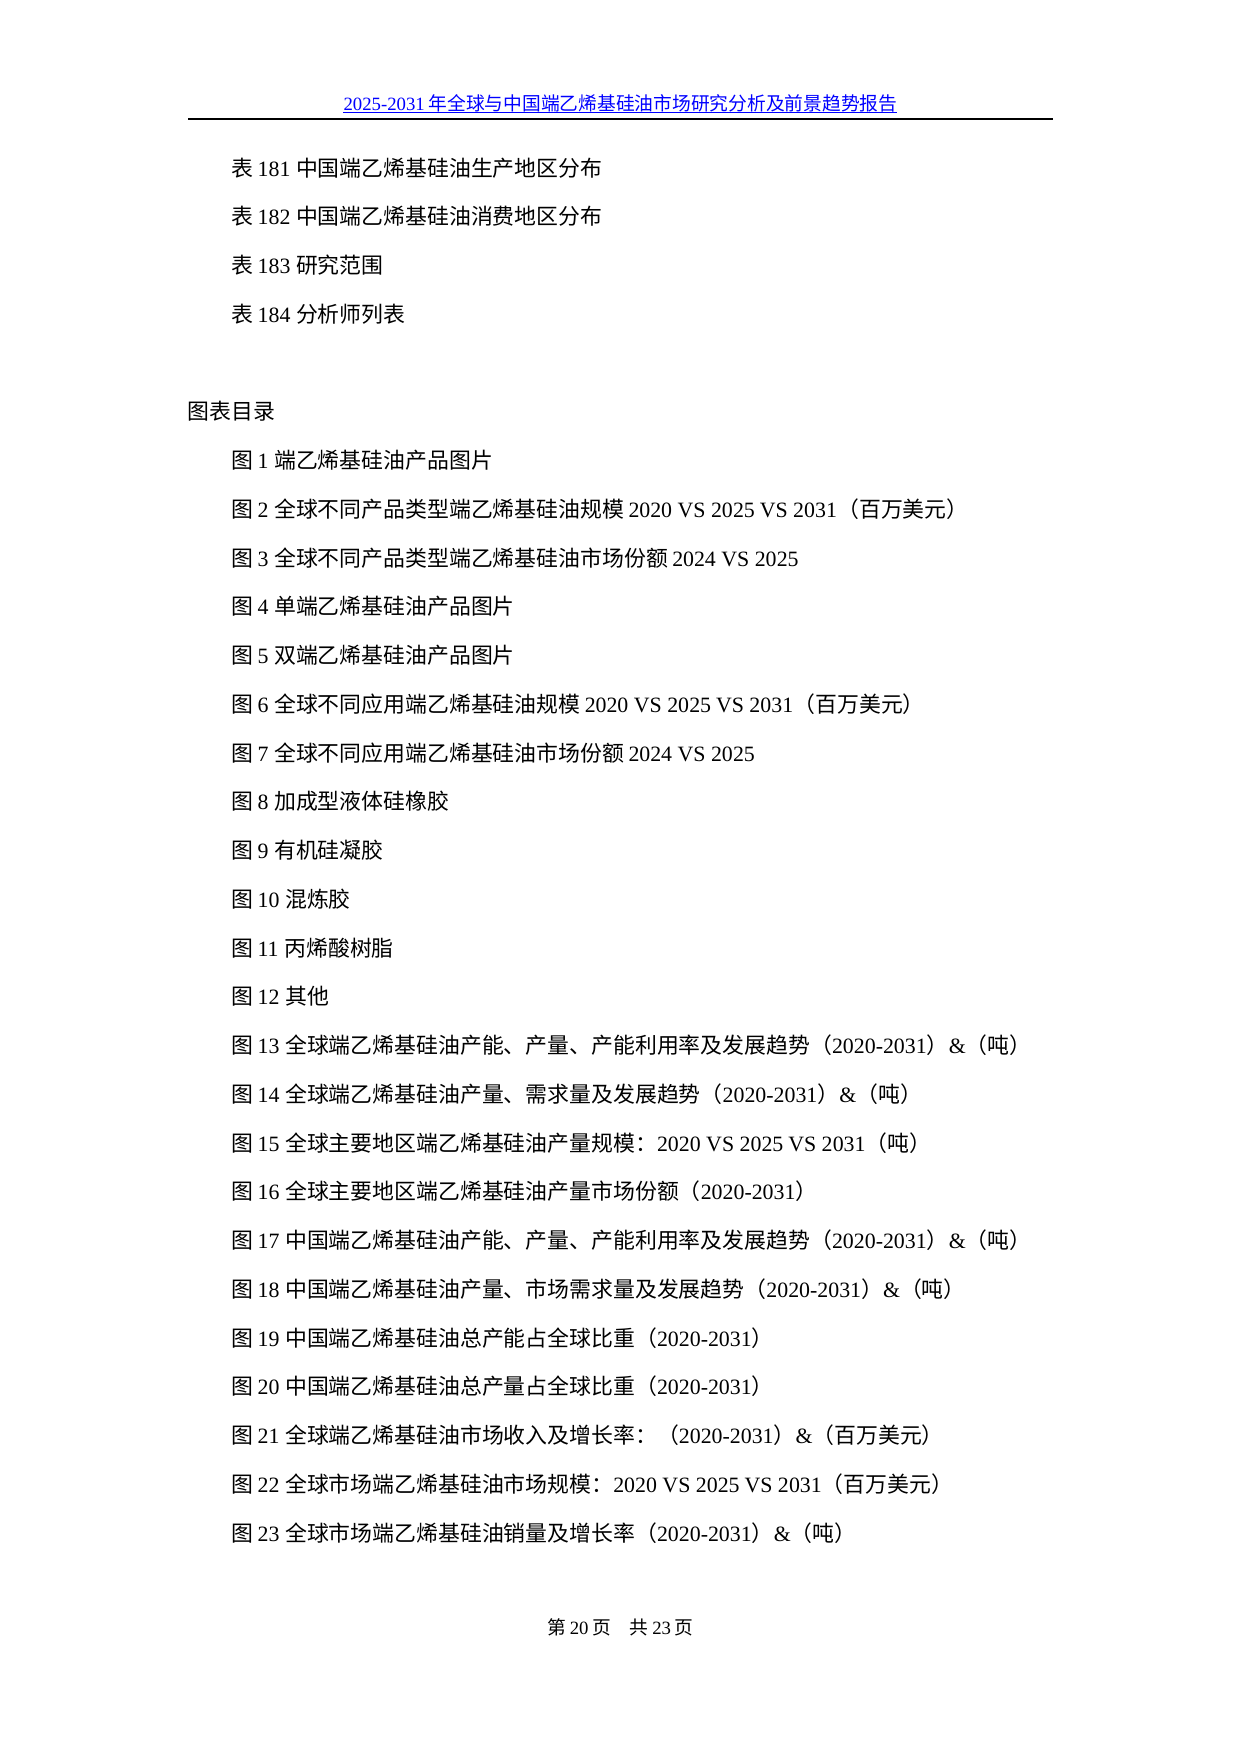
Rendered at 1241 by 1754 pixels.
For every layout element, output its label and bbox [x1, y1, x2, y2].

text [187, 150, 1053, 1548]
